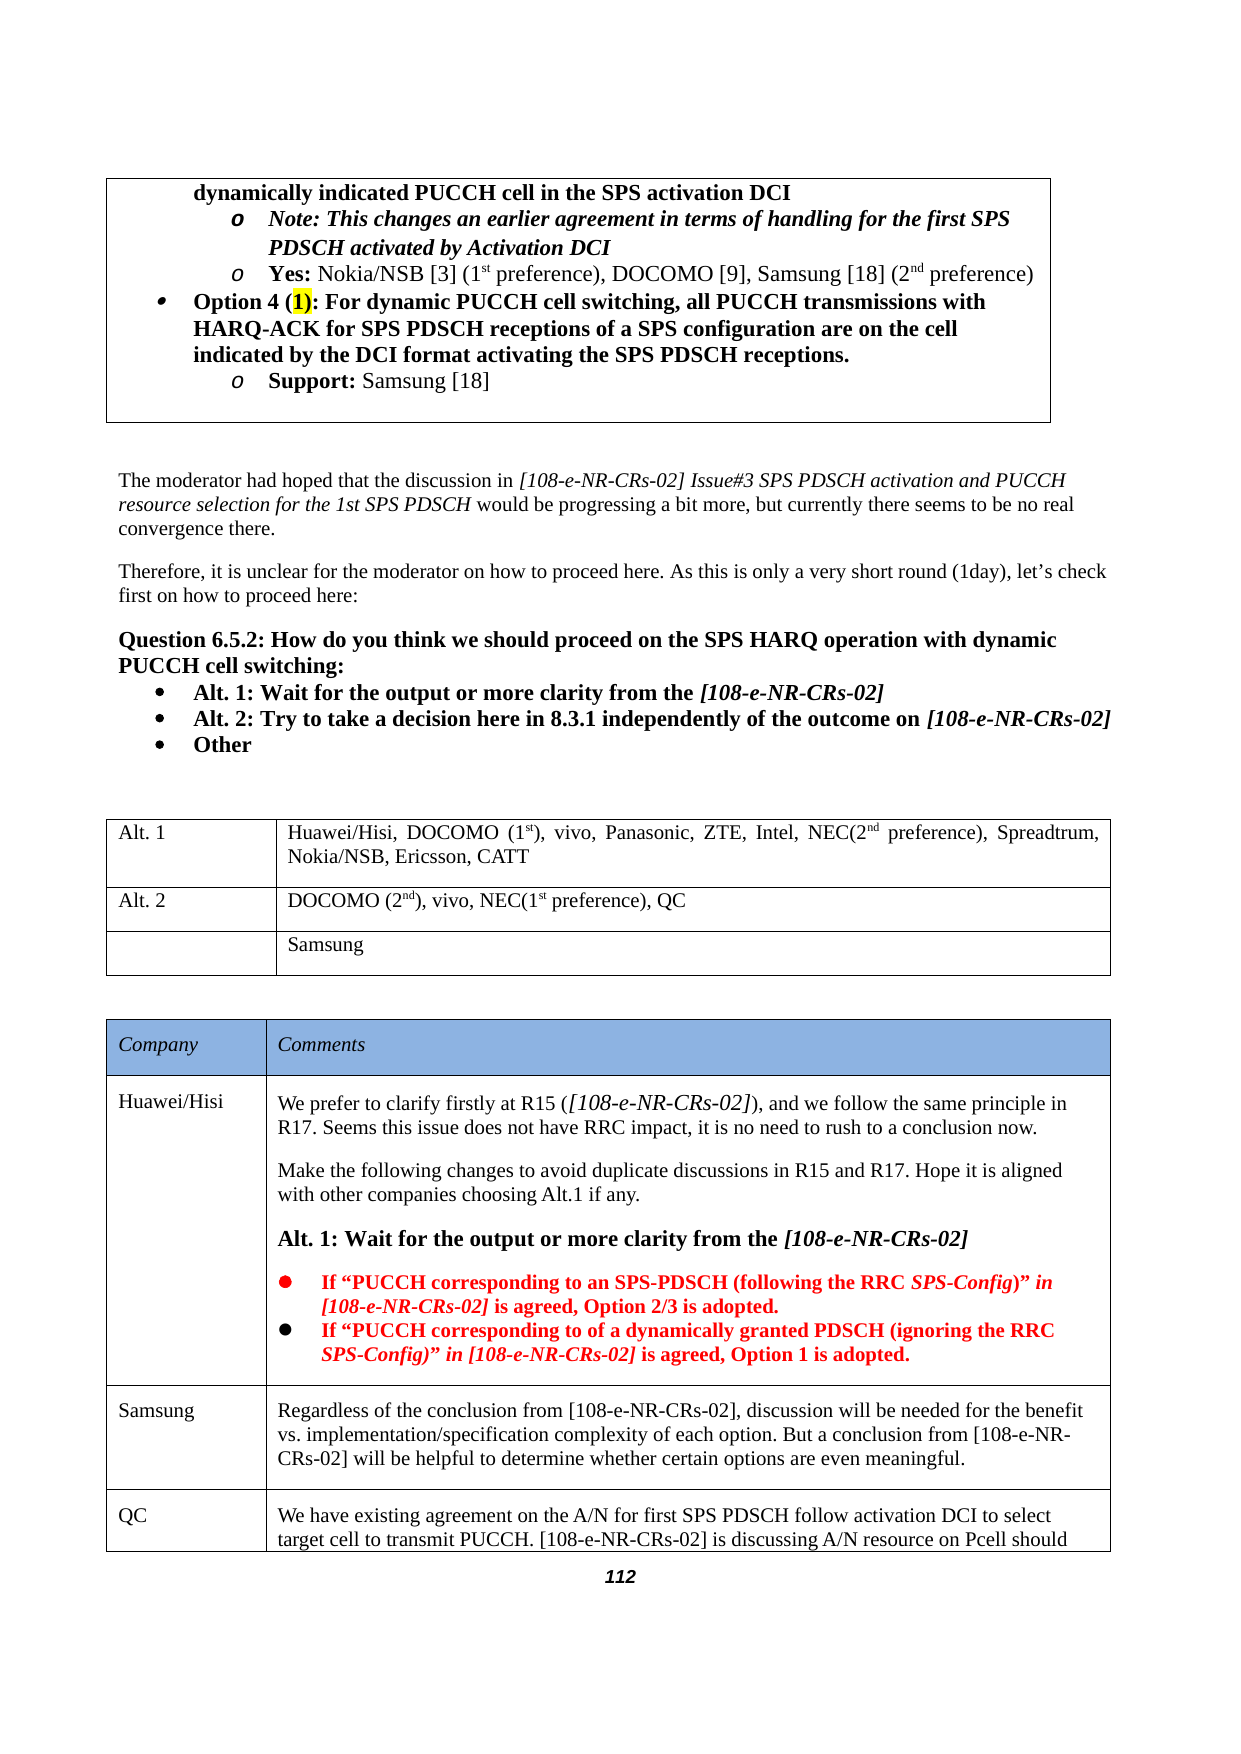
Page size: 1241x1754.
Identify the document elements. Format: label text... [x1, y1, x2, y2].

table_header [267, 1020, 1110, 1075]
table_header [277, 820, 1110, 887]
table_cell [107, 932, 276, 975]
text Question 6.5.2: How do you think we should proceed on the SPS HARQ operation with dynamic PUCCH cell switching: [118, 626, 1122, 678]
text The moderator had hoped that the discussion in [108-e-NR-CRs-02] Issue#3 SPS PDSCH activation and PUCCH resource selection for the 1st SPS PDSCH would be progressing a bit more, but currently there seems to be no real convergence there. [118, 468, 1122, 540]
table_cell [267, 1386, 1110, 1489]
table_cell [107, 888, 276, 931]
text Therefore, it is unclear for the moderator on how to proceed here. As this is only a very short round (1day), let’s check first on how to proceed here: [118, 559, 1122, 607]
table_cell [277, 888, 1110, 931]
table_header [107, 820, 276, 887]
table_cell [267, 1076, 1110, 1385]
list Alt. 1: Wait for the output or more clarity from the [108-e-NR-CRs-02] [156, 678, 1122, 705]
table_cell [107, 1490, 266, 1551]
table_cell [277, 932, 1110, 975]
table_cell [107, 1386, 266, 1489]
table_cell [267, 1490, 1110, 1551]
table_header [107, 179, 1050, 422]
list Alt. 2: Try to take a decision here in 8.3.1 independently of the outcome on [108-e-NR-CRs-02] [156, 705, 1122, 731]
list Other [156, 731, 1122, 758]
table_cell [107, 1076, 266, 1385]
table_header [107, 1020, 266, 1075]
